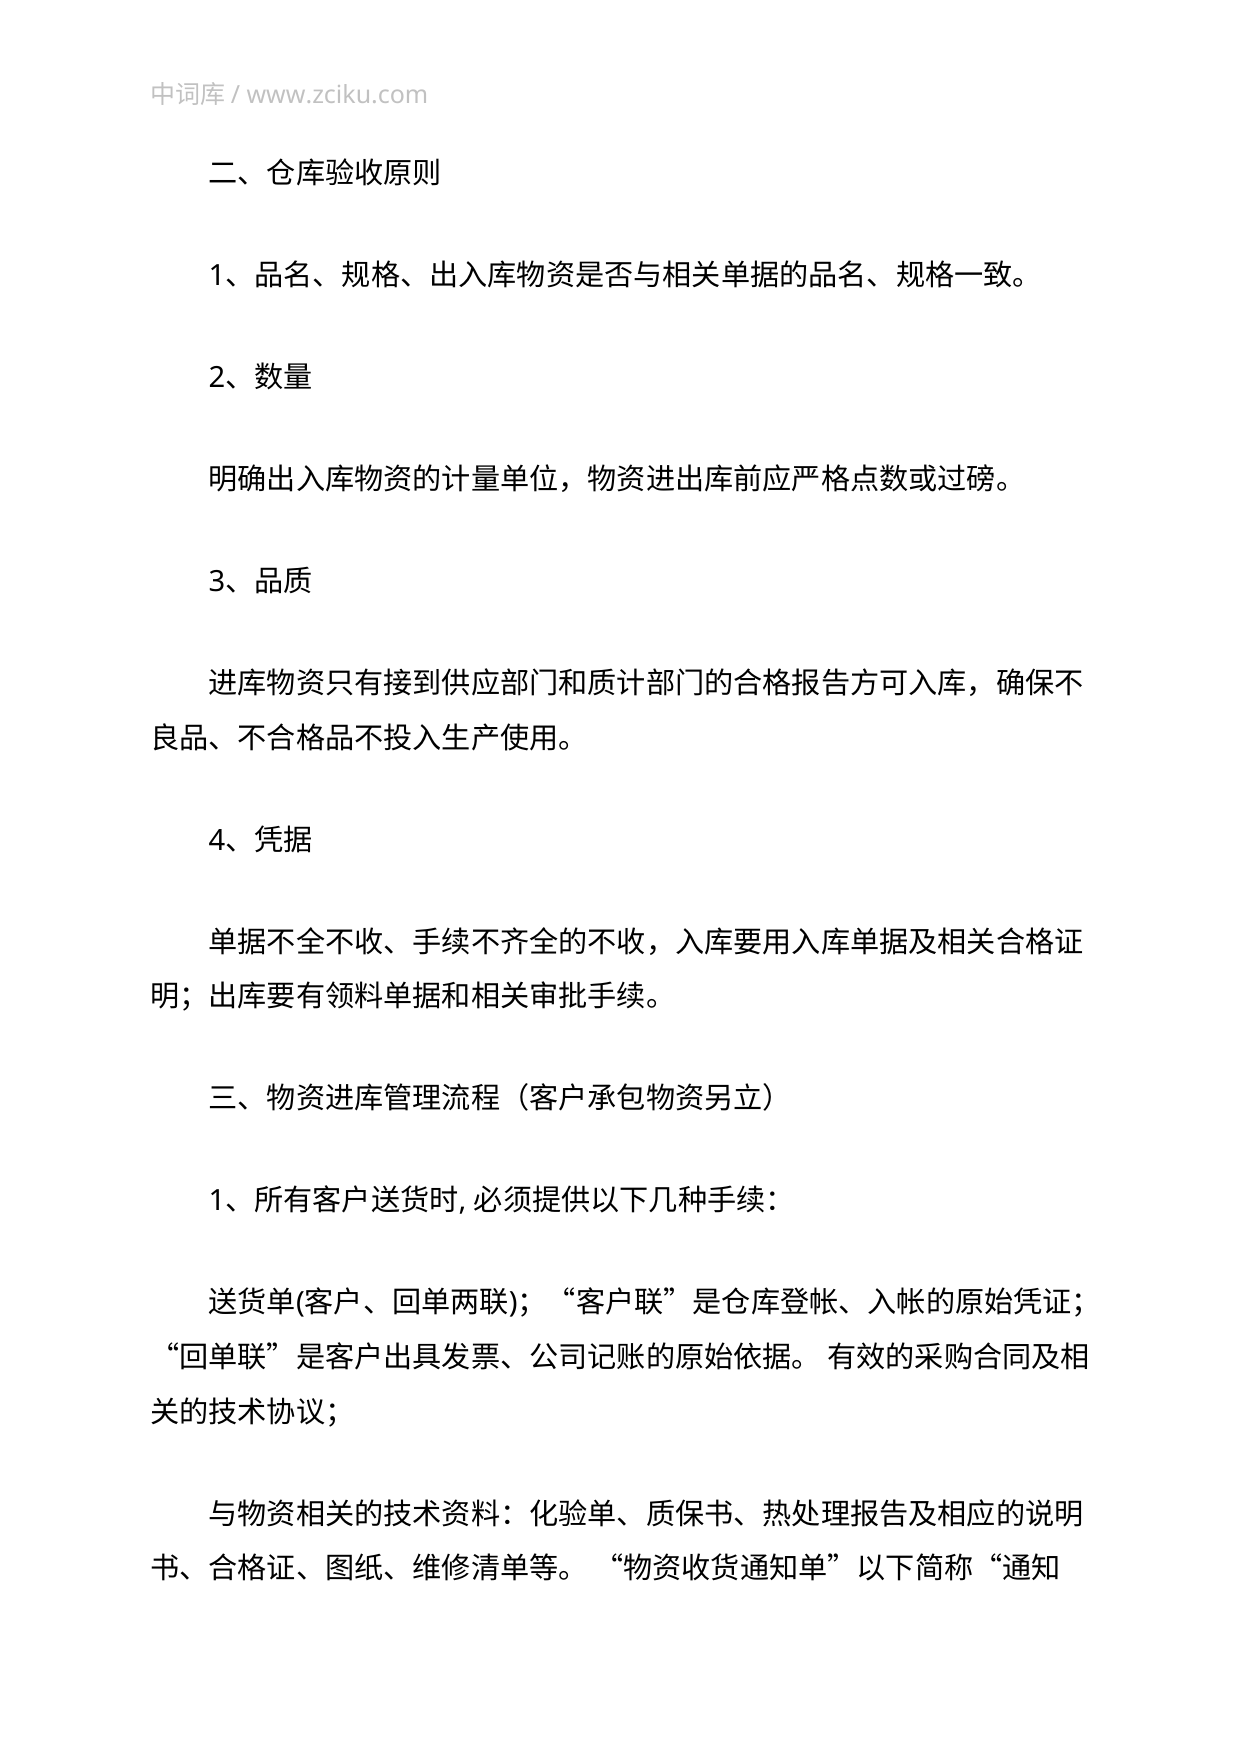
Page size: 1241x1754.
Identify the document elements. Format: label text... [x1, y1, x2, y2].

text 2、数量 [150, 354, 1090, 396]
text 3、品质 [150, 557, 1090, 600]
text 单据不全不收、手续不齐全的不收，入库要用入库单据及相关合格证明；出库要有领料单据和相关审批手续。 [150, 918, 1090, 1015]
text 4、凭据 [150, 816, 1090, 858]
text 明确出入库物资的计量单位，物资进出库前应严格点数或过磅。 [150, 456, 1090, 498]
text 二、仓库验收原则 [150, 150, 1090, 192]
text 1、品名、规格、出入库物资是否与相关单据的品名、规格一致。 [150, 252, 1090, 294]
text 送货单(客户、回单两联)；“客户联”是仓库登帐、入帐的原始凭证；“回单联”是客户出具发票、公司记账的原始依据。 有效的采购合同及相关的技术协议； [150, 1278, 1090, 1431]
text 1、所有客户送货时, 必须提供以下几种手续： [150, 1177, 1090, 1219]
text 进库物资只有接到供应部门和质计部门的合格报告方可入库，确保不良品、不合格品不投入生产使用。 [150, 659, 1090, 757]
text 三、物资进库管理流程（客户承包物资另立） [150, 1075, 1090, 1117]
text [150, 1490, 1090, 1587]
